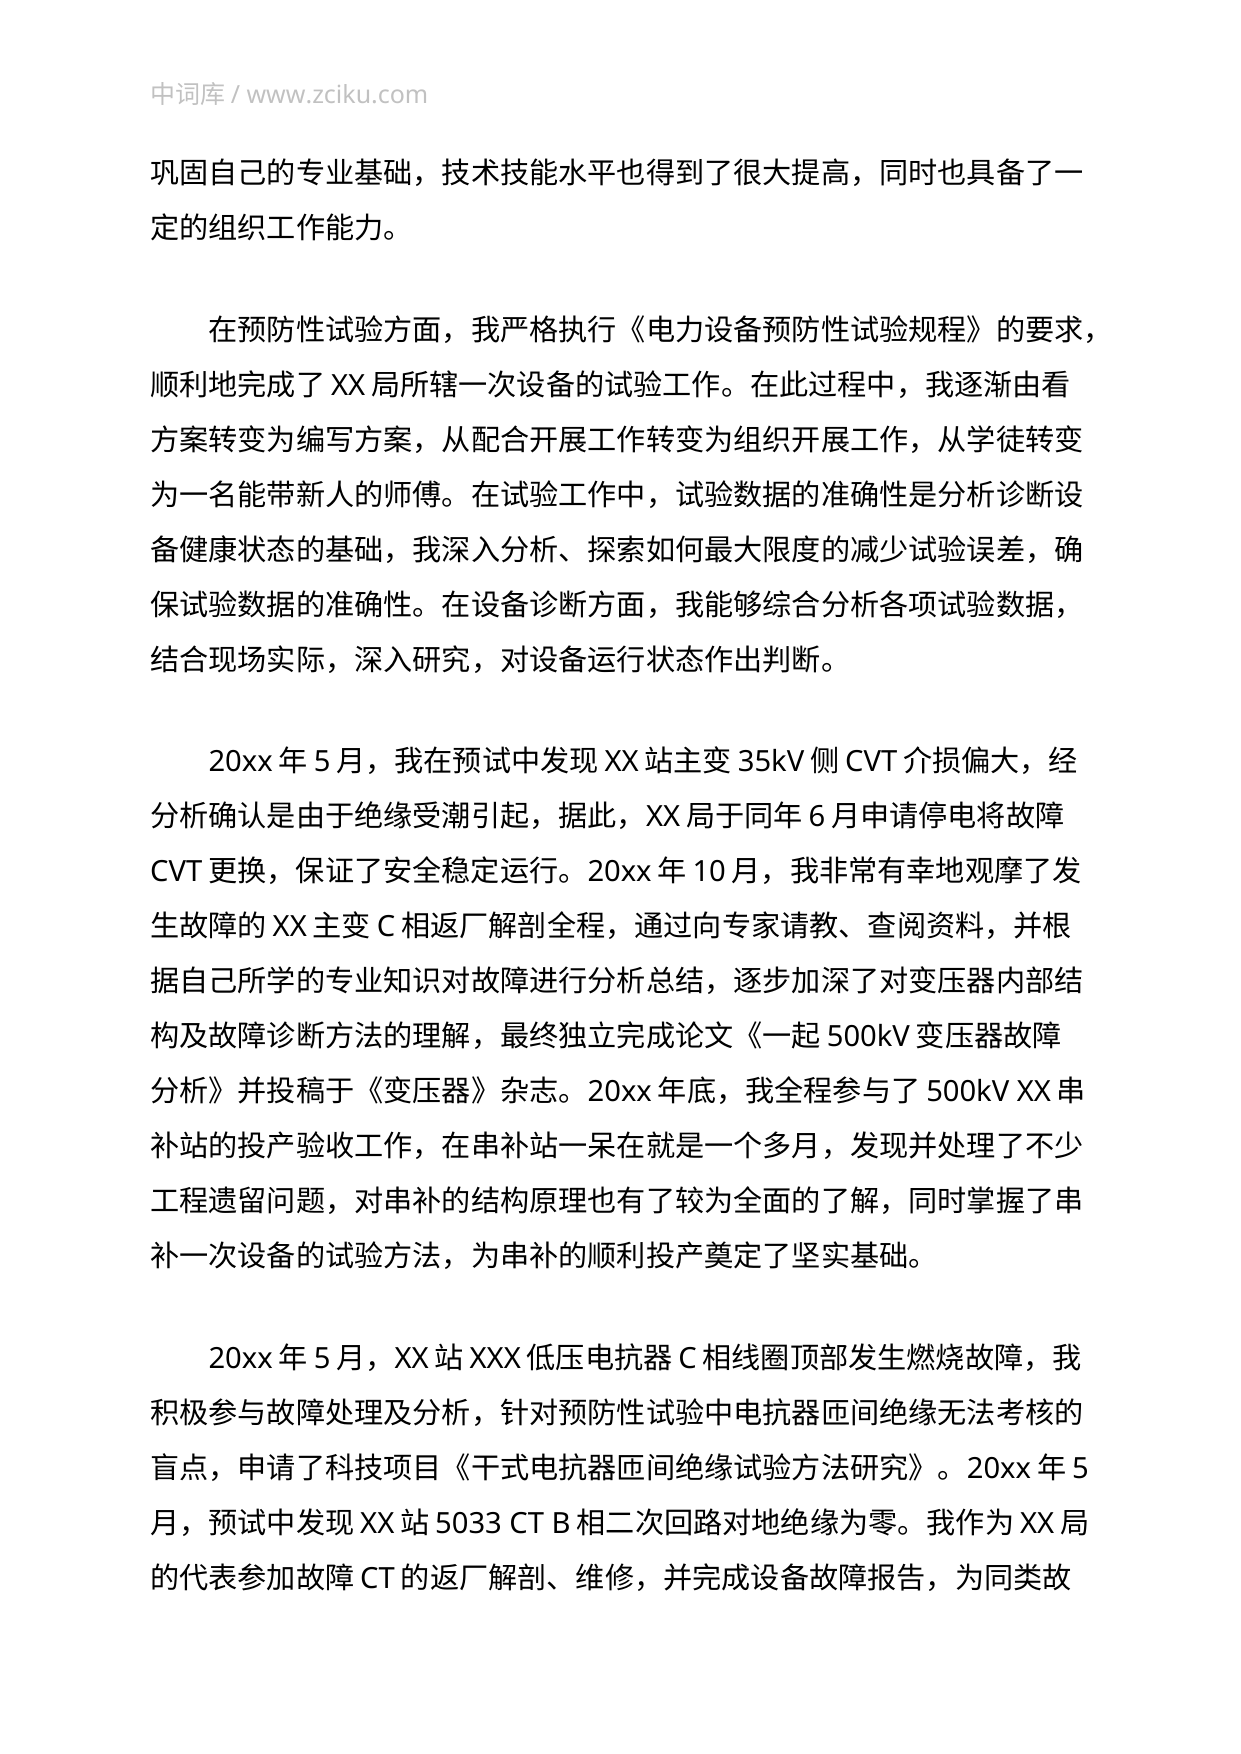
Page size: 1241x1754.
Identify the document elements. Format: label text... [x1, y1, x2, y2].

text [150, 1334, 1090, 1597]
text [150, 150, 1090, 247]
text 20xx年5月，我在预试中发现XX站主变35kV侧CVT介损偏大，经分析确认是由于绝缘受潮引起，据此，XX局于同年6月申请停电将故障CVT更换，保证了安全稳定运行。20xx年10月，我非常有幸地观摩了发生故障的XX主变C相返厂解剖全程，通过向专家请教、查阅资料，并根据自己所学的专业知识对故障进行分析总结，逐步加深了对变压器内部结构及故障诊断方法的理解，最终独立完成论文《一起500kV变压器故障分析》并投稿于《变压器》杂志。20xx年底，我全程参与了500kV XX串补站的投产验收工作，在串补站一呆在就是一个多月，发现并处理了不少工程遗留问题，对串补的结构原理也有了较为全面的了解，同时掌握了串补一次设备的试验方法，为串补的顺利投产奠定了坚实基础。 [150, 738, 1090, 1275]
text 在预防性试验方面，我严格执行《电力设备预防性试验规程》的要求，顺利地完成了XX局所辖一次设备的试验工作。在此过程中，我逐渐由看方案转变为编写方案，从配合开展工作转变为组织开展工作，从学徒转变为一名能带新人的师傅。在试验工作中，试验数据的准确性是分析诊断设备健康状态的基础，我深入分析、探索如何最大限度的减少试验误差，确保试验数据的准确性。在设备诊断方面，我能够综合分析各项试验数据，结合现场实际，深入研究，对设备运行状态作出判断。 [150, 307, 1090, 678]
